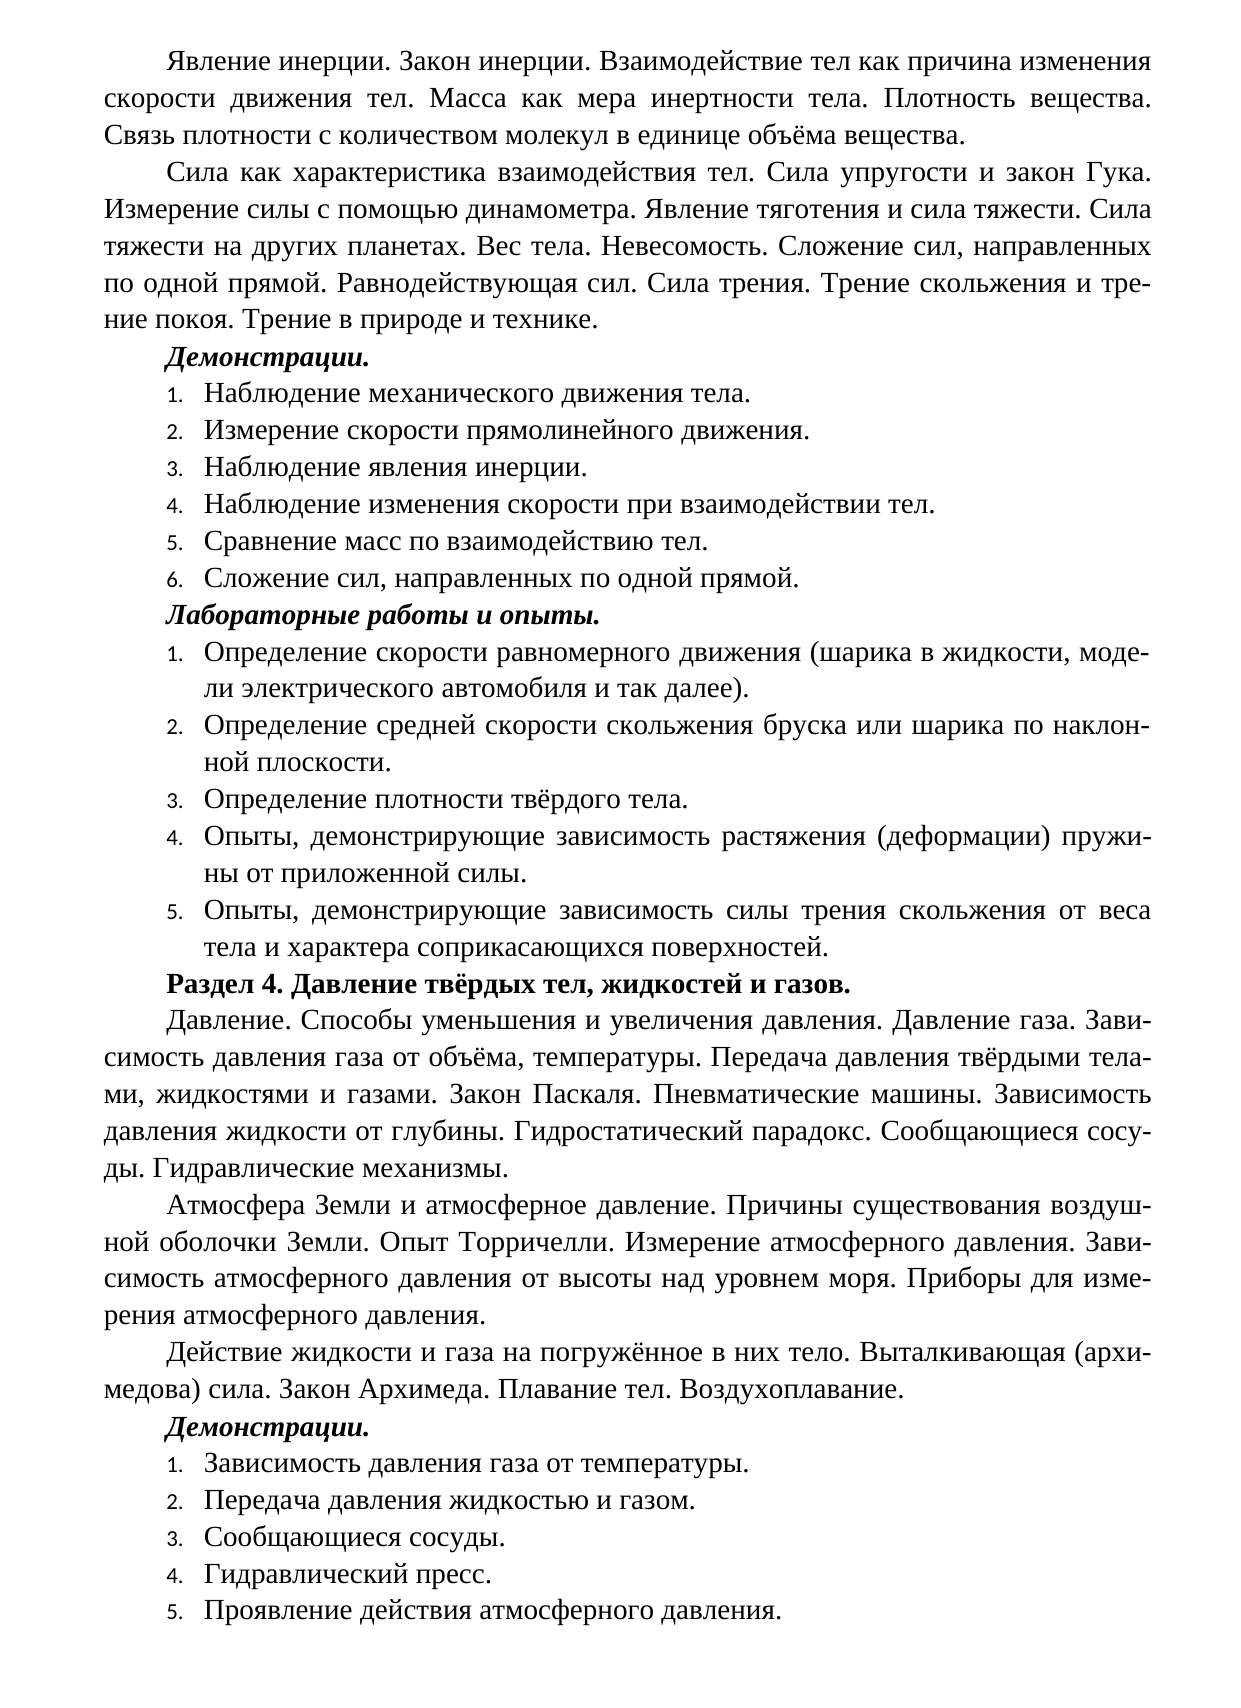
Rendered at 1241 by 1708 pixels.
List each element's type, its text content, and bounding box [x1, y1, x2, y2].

list Сложение сил, направленных по одной прямой. [166, 560, 1190, 593]
list Гидравлический пресс. [166, 1556, 1190, 1589]
list Зависимость давления газа от температуры. [166, 1445, 1190, 1478]
list Проявление действия атмосферного давления. [166, 1592, 1190, 1626]
subtitle Раздел 4. Давление твёрдых тел, жидкостей и газов. [166, 966, 1190, 1000]
list Сравнение масс по взаимодействию тел. [166, 523, 1190, 556]
list Измерение скорости прямолинейного движения. [166, 412, 1190, 446]
text Сила как характеристика взаимодействия тел. Сила упругости и закон Гука. Измерение силы с помощью динамометра. Явление тяготения и сила тяжести. Сила тяжести на других планетах. Вес тела. Невесомость. Сложение сил, направленных по одной прямой. Равнодействующая сил. Сила трения. Трение скольжения и тре- ние покоя. Трение в природе и технике. [103, 154, 1153, 335]
subtitle Демонстрации. [166, 339, 1190, 373]
subtitle Демонстрации. [166, 1409, 1190, 1443]
subtitle Лабораторные работы и опыты. [166, 597, 1190, 631]
text Атмосфера Земли и атмосферное давление. Причины существования воздуш- ной оболочки Земли. Опыт Торричелли. Измерение атмосферного давления. Зави- симость атмосферного давления от высоты над уровнем моря. Приборы для изме- рения атмосферного давления. [103, 1187, 1153, 1331]
list Определение плотности твёрдого тела. [166, 781, 1190, 815]
text Давление. Способы уменьшения и увеличения давления. Давление газа. Зави- симость давления газа от объёма, температуры. Передача давления твёрдыми тела- ми, жидкостями и газами. Закон Паскаля. Пневматические машины. Зависимость давления жидкости от глубины. Гидростатический парадокс. Сообщающиеся сосу- ды. Гидравлические механизмы. [103, 1002, 1153, 1183]
list Наблюдение явления инерции. [166, 449, 1190, 483]
list Определение скорости равномерного движения (шарика в жидкости, моде- ли электрического автомобиля и так далее). [166, 634, 1152, 704]
text Явление инерции. Закон инерции. Взаимодействие тел как причина изменения скорости движения тел. Масса как мера инертности тела. Плотность вещества. Связь плотности с количеством молекул в единице объёма вещества. [103, 43, 1152, 151]
text Действие жидкости и газа на погружённое в них тело. Выталкивающая (архи- медова) сила. Закон Архимеда. Плавание тел. Воздухоплавание. [103, 1334, 1153, 1405]
list Опыты, демонстрирующие зависимость растяжения (деформации) пружи- ны от приложенной силы. [166, 818, 1153, 888]
list Опыты, демонстрирующие зависимость силы трения скольжения от веса тела и характера соприкасающихся поверхностей. [166, 892, 1152, 962]
list Наблюдение изменения скорости при взаимодействии тел. [166, 486, 1190, 519]
list Передача давления жидкостью и газом. [166, 1482, 1190, 1516]
list Определение средней скорости скольжения бруска или шарика по наклон- ной плоскости. [166, 707, 1153, 778]
list Наблюдение механического движения тела. [166, 375, 1190, 409]
list Сообщающиеся сосуды. [166, 1519, 1190, 1552]
